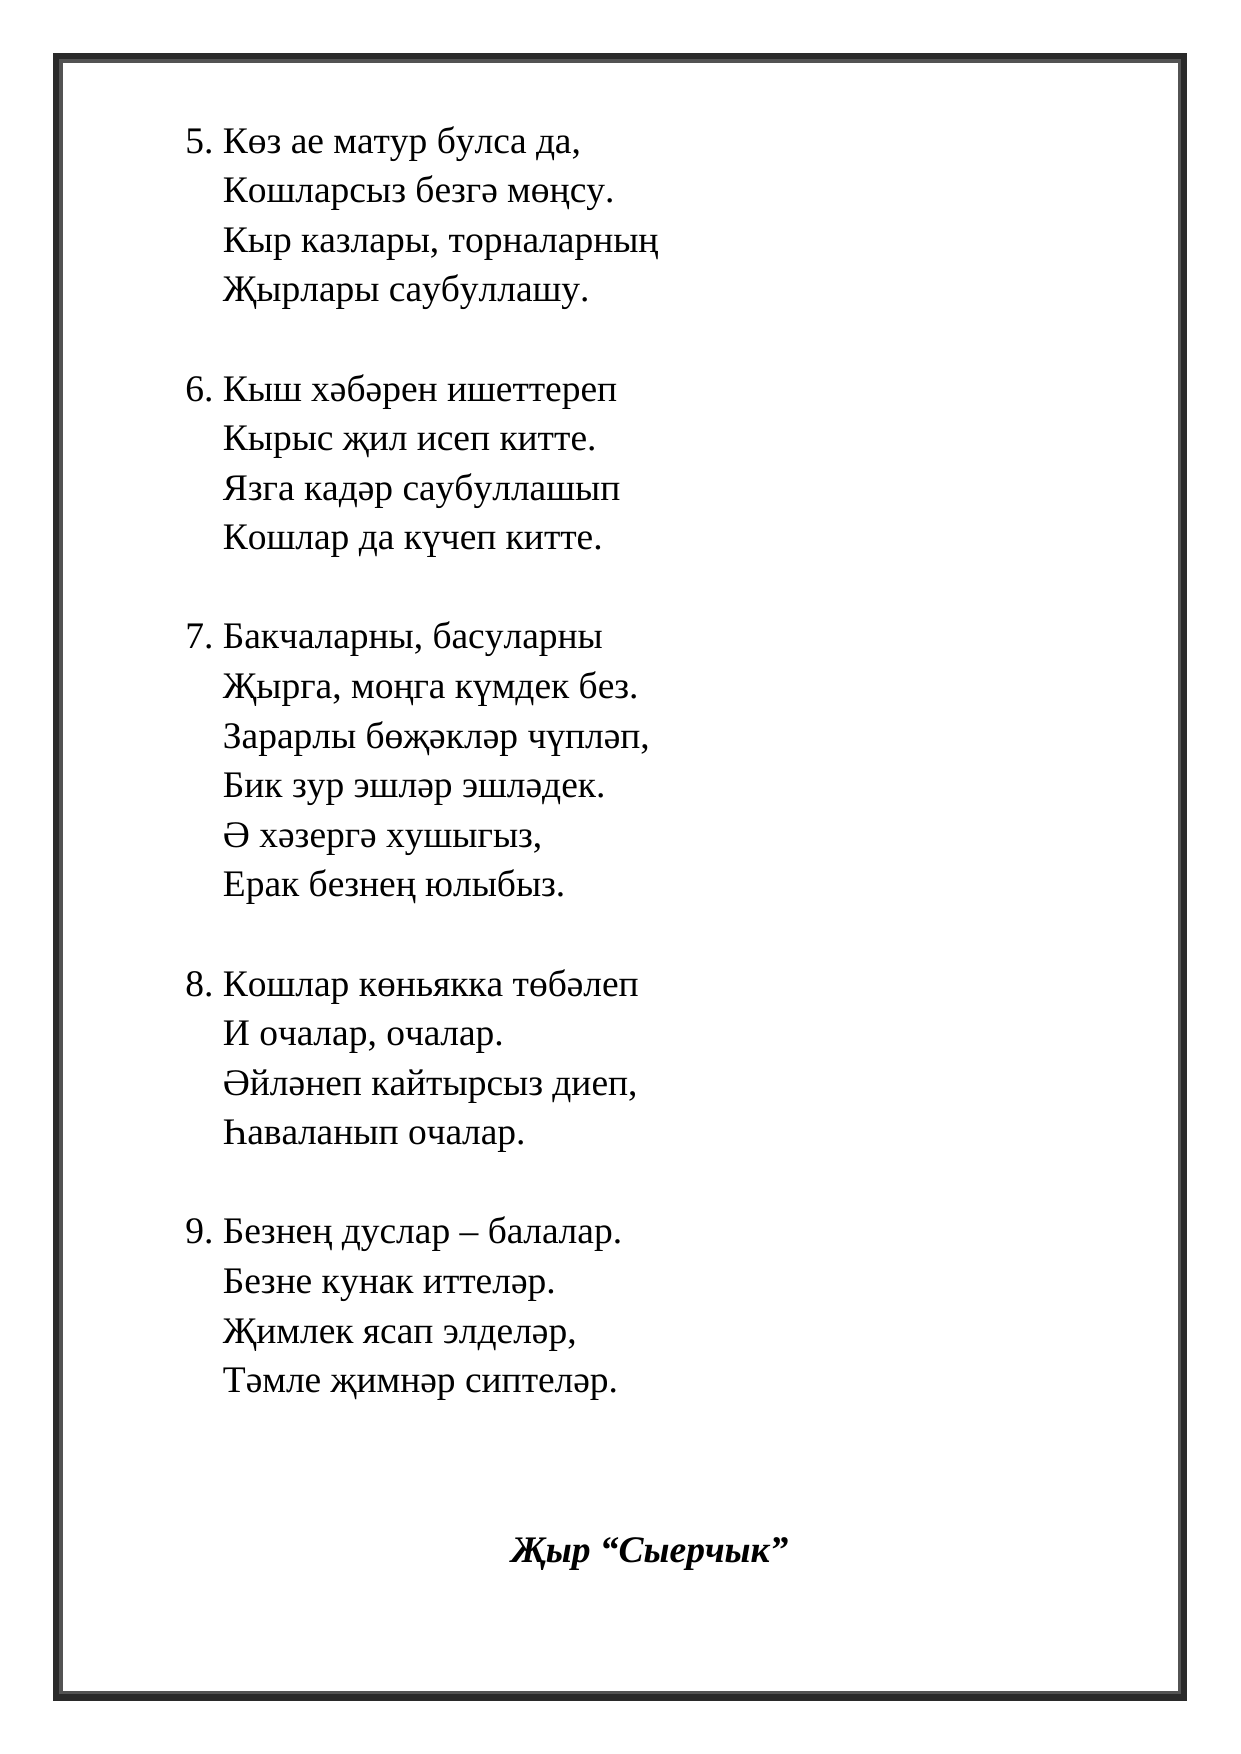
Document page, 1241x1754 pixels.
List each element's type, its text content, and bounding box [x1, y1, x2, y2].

list Зарарлы бөҗәкләр чүпләп, [223, 713, 1152, 756]
list Җимлек ясап элделәр, [223, 1308, 1152, 1351]
list Бик зур эшләр эшләдек. [223, 763, 1152, 806]
list Кыр казлары, торналарның [223, 217, 1152, 260]
list Җырга, моңга күмдек без. [223, 663, 1152, 707]
list Кошлар да күчеп китте. [223, 515, 1152, 558]
list Җырлары саубуллашу. [223, 267, 1152, 310]
list Ерак безнең юлыбыз. [223, 862, 1152, 905]
list И очалар, очалар. [223, 1011, 1152, 1054]
list Язга кадәр саубуллашып [223, 465, 1152, 508]
list Кошларсыз безгә мөңсу. [223, 168, 1152, 211]
list Бакчаларны, басуларны [185, 614, 1152, 657]
list Ә хәзергә хушыгыз, [223, 812, 1152, 855]
list Һаваланып очалар. [223, 1110, 1152, 1153]
list Кырыс җил исеп китте. [223, 416, 1152, 459]
list Әйләнеп кайтырсыз диеп, [223, 1060, 1152, 1103]
list Көз ае матур булса да, [185, 118, 1152, 161]
list Кошлар көньякка төбәлеп [185, 961, 1152, 1004]
text Җыр “Сыерчык” [148, 1527, 1152, 1570]
list Безнең дуслар – балалар. [185, 1209, 1152, 1252]
list Кыш хәбәрен ишеттереп [185, 366, 1152, 409]
list Тәмле җимнәр сиптеләр. [223, 1358, 1152, 1401]
list Безне кунак иттеләр. [223, 1258, 1152, 1302]
